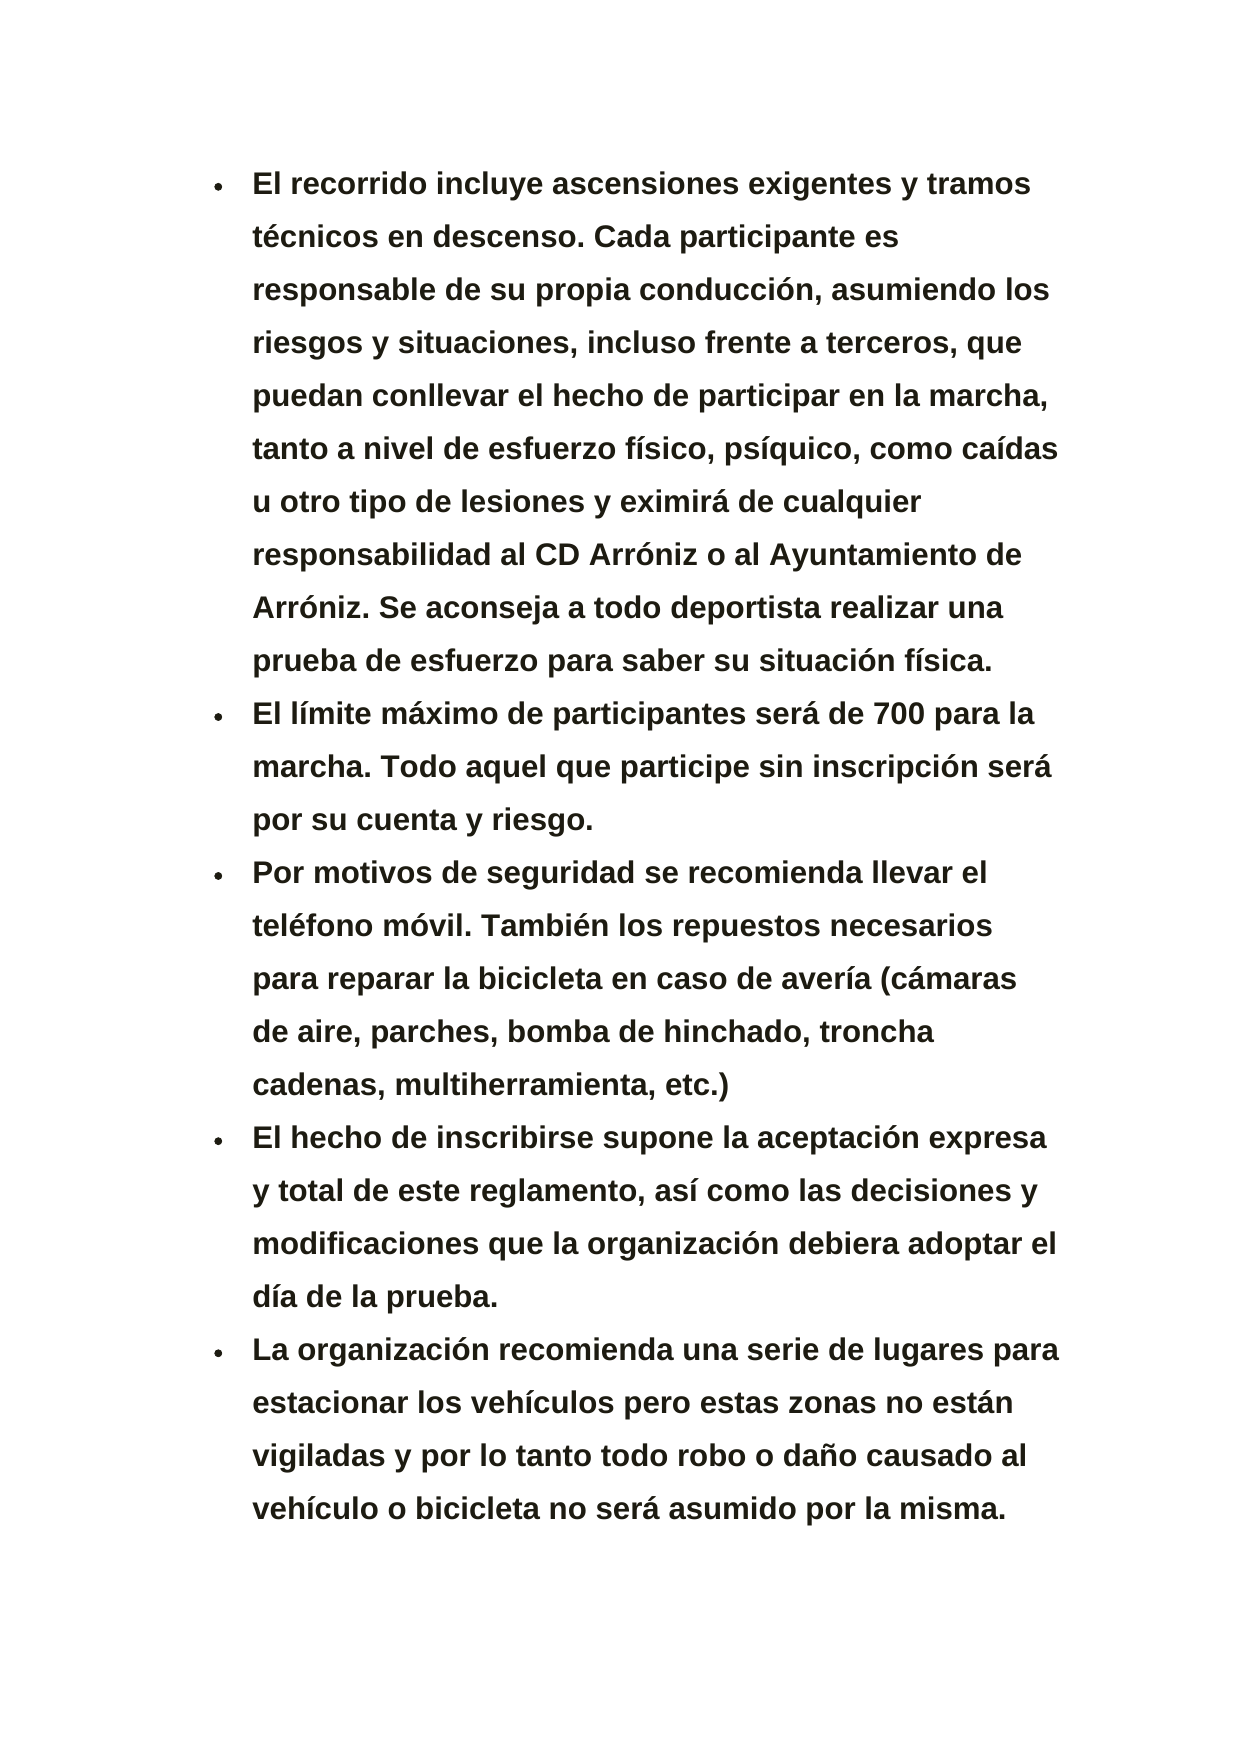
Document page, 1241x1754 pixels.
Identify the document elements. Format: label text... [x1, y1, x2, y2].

list El hecho de inscribirse supone la aceptación expresa y total de este reglamento, así como las decisiones y modificaciones que la organización debiera adoptar el día de la prueba. [214, 1102, 1063, 1314]
list La organización recomienda una serie de lugares para estacionar los vehículos pero estas zonas no están vigiladas y por lo tanto todo robo o daño causado al vehículo o bicicleta no será asumido por la misma. [214, 1314, 1063, 1526]
list El recorrido incluye ascensiones exigentes y tramos técnicos en descenso. Cada participante es responsable de su propia conducción, asumiendo los riesgos y situaciones, incluso frente a terceros, que puedan conllevar el hecho de participar en la marcha, tanto a nivel de esfuerzo físico, psíquico, como caídas u otro tipo de lesiones y eximirá de cualquier responsabilidad al CD Arróniz o al Ayuntamiento de Arróniz. Se aconseja a todo deportista realizar una prueba de esfuerzo para saber su situación física. [214, 148, 1063, 678]
list Por motivos de seguridad se recomienda llevar el teléfono móvil. También los repuestos necesarios para reparar la bicicleta en caso de avería (cámaras de aire, parches, bomba de hinchado, troncha cadenas, multiherramienta, etc.) [214, 837, 1063, 1102]
list El límite máximo de participantes será de 700 para la marcha. Todo aquel que participe sin inscripción será por su cuenta y riesgo. [214, 678, 1063, 837]
